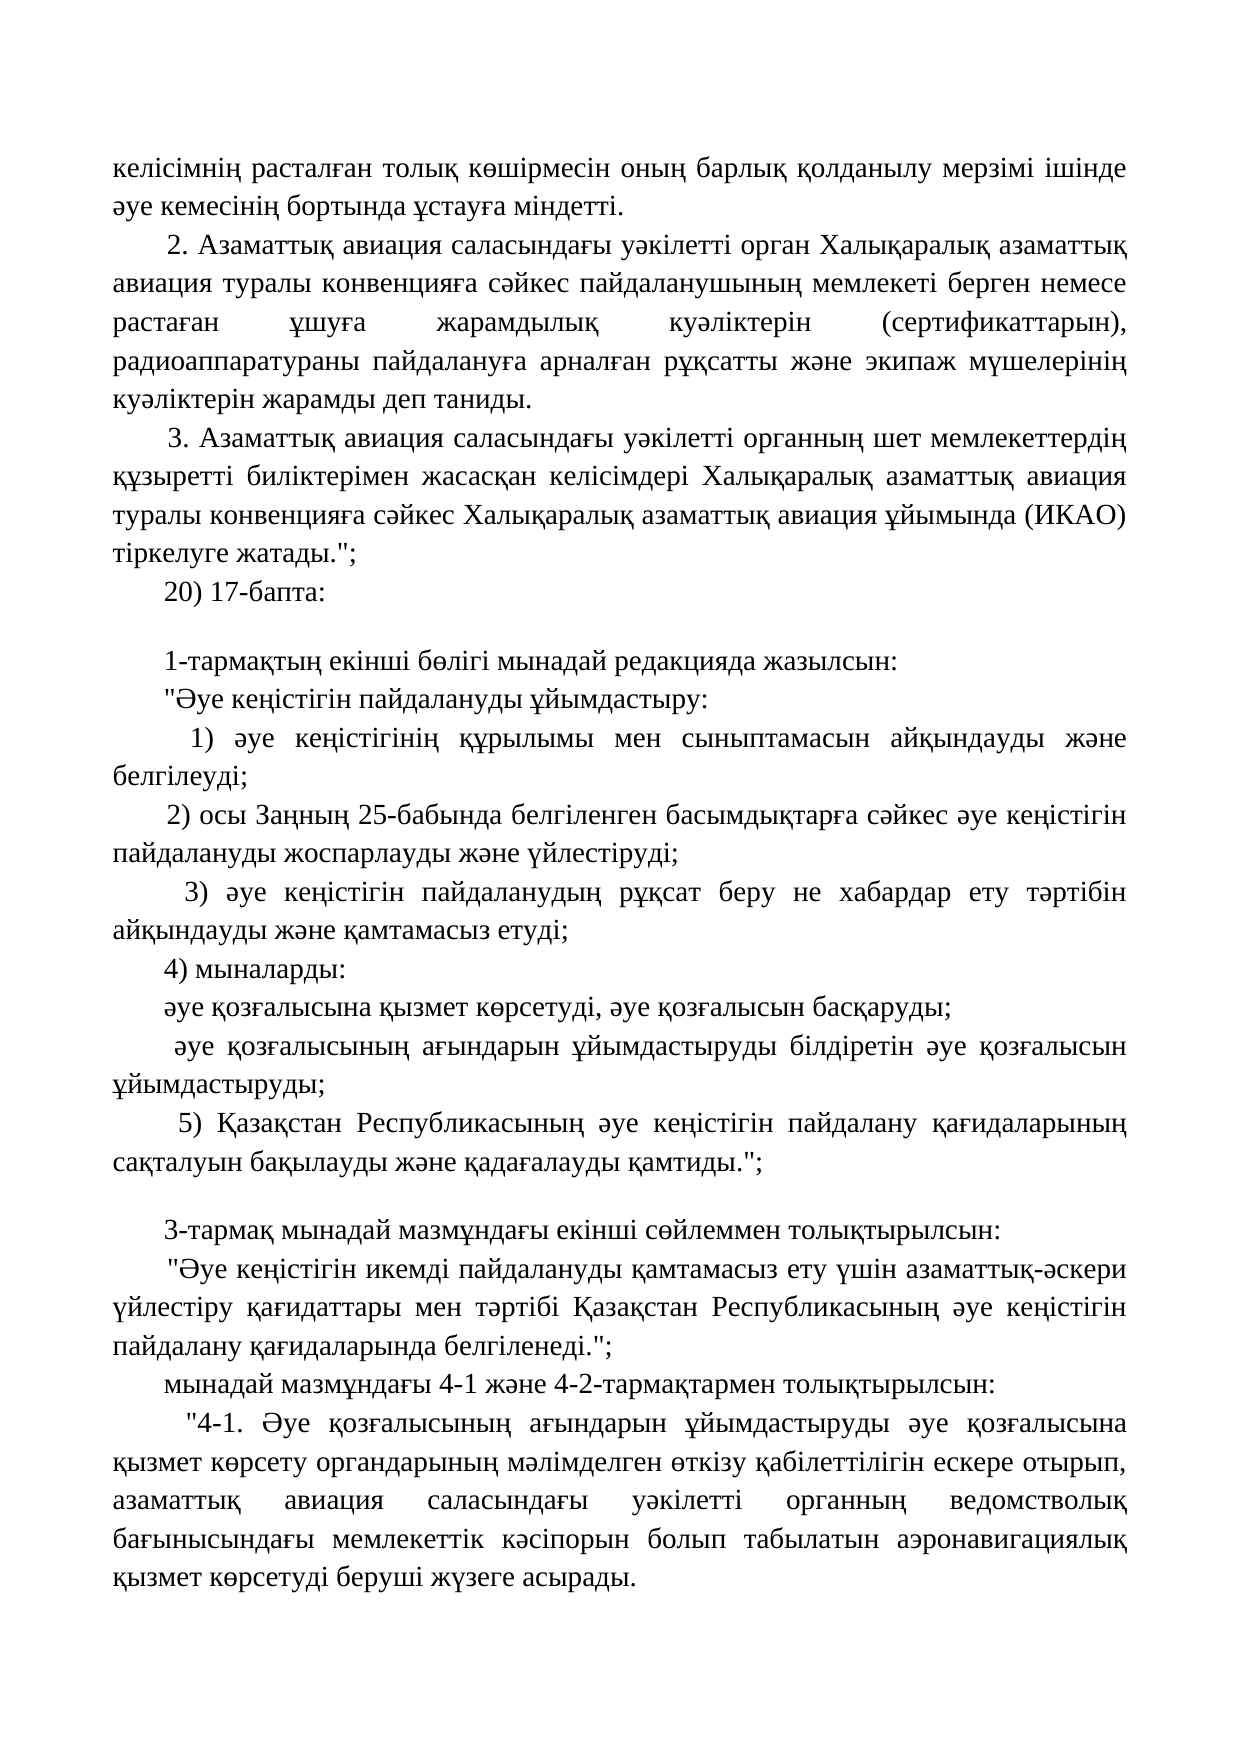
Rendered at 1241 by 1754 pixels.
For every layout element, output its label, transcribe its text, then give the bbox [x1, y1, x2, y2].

text 2) осы Заңның 25-бабында белгіленген басымдықтарға сәйкес әуе кеңiстiгiн пайдалануды жоспарлауды және үйлестіруді; [112, 797, 1128, 869]
text 5) Қазақстан Республикасының әуе кеңістігін пайдалану қағидаларының сақталуын бақылауды және қадағалауды қамтиды."; [112, 1105, 1128, 1177]
text 3. Азаматтық авиация саласындағы уәкілетті органның шет мемлекеттердің құзыретті биліктерімен жасасқан келісімдері Халықаралық азаматтық авиация туралы конвенцияға сәйкес Халықаралық азаматтық авиация ұйымында (ИКАО) тіркелуге жатады."; [112, 420, 1128, 569]
text "Әуе кеңiстiгiн пайдалануды ұйымдастыру: [112, 681, 1128, 715]
text "Әуе кеңістігін икемді пайдалануды қамтамасыз ету үшін азаматтық-әскери үйлестіру қағидаттары мен тәртібі Қазақстан Республикасының әуе кеңістігін пайдалану қағидаларында белгіленеді."; [112, 1251, 1128, 1362]
text 2. Азаматтық авиация саласындағы уәкілетті орган Халықаралық азаматтық авиация туралы конвенцияға сәйкес пайдаланушының мемлекеті берген немесе растаған ұшуға жарамдылық куәліктерін (сертификаттарын), радиоаппаратураны пайдалануға арналған рұқсатты және экипаж мүшелерінің куәліктерін жарамды деп таниды. [112, 227, 1128, 415]
text 20) 17-бапта: [112, 574, 1128, 607]
text әуе қозғалысына қызмет көрсетуді, әуе қозғалысын басқаруды; [112, 989, 1128, 1023]
text 3-тармақ мынадай мазмұндағы екінші сөйлеммен толықтырылсын: [112, 1212, 1128, 1246]
text "4-1. Әуе қозғалысының ағындарын ұйымдастыруды әуе қозғалысына қызмет көрсету органдарының мәлімделген өткізу қабілеттілігін ескере отырып, азаматтық авиация саласындағы уәкілетті органның ведомстволық бағынысындағы мемлекеттік кәсіпорын болып табылатын аэронавигациялық қызмет көрсетуді беруші жүзеге асырады. [112, 1405, 1128, 1593]
text әуе қозғалысының ағындарын ұйымдастыруды білдіретін әуе қозғалысын ұйымдастыруды; [112, 1028, 1128, 1100]
text 1) әуе кеңiстiгiнiң құрылымы мен сыныптамасын айқындауды және белгілеуді; [112, 720, 1128, 792]
text 3) әуе кеңiстiгiн пайдаланудың рұқсат беру не хабардар ету тәртiбiн айқындауды және қамтамасыз етуді; [112, 874, 1128, 946]
text 4) мыналарды: [112, 951, 1128, 984]
text мынадай мазмұндағы 4-1 және 4-2-тармақтармен толықтырылсын: [112, 1367, 1128, 1400]
text 1-тармақтың екінші бөлігі мынадай редакцияда жазылсын: [112, 643, 1128, 676]
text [112, 150, 1128, 222]
